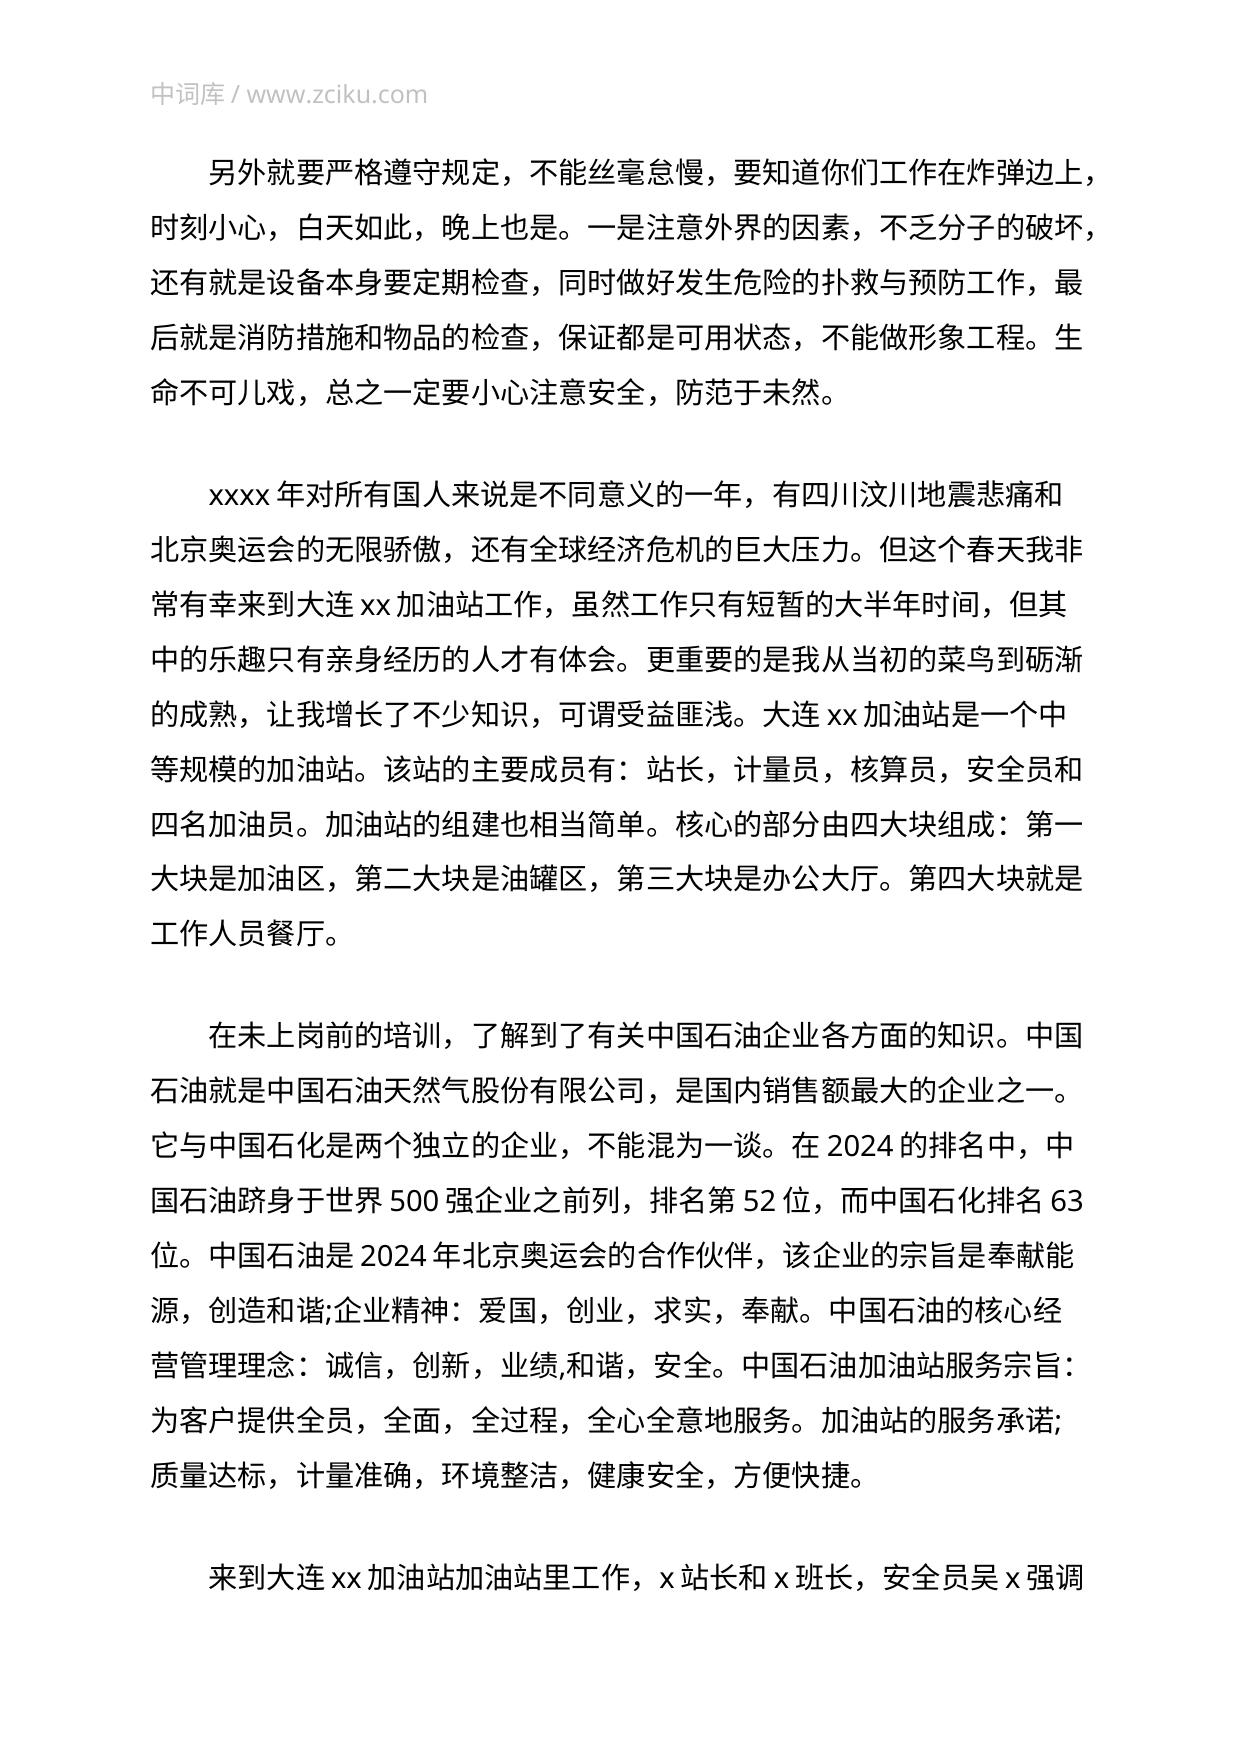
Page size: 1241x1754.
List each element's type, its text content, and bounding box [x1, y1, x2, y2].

text 另外就要严格遵守规定，不能丝毫怠慢，要知道你们工作在炸弹边上，时刻小心，白天如此，晚上也是。一是注意外界的因素，不乏分子的破坏，还有就是设备本身要定期检查，同时做好发生危险的扑救与预防工作，最后就是消防措施和物品的检查，保证都是可用状态，不能做形象工程。生命不可儿戏，总之一定要小心注意安全，防范于未然。 [150, 150, 1090, 412]
text 在未上岗前的培训，了解到了有关中国石油企业各方面的知识。中国石油就是中国石油天然气股份有限公司，是国内销售额最大的企业之一。它与中国石化是两个独立的企业，不能混为一谈。在2024的排名中，中国石油跻身于世界500强企业之前列，排名第52位，而中国石化排名63位。中国石油是2024年北京奥运会的合作伙伴，该企业的宗旨是奉献能源，创造和谐;企业精神：爱国，创业，求实，奉献。中国石油的核心经营管理理念：诚信，创新，业绩,和谐，安全。中国石油加油站服务宗旨：为客户提供全员，全面，全过程，全心全意地服务。加油站的服务承诺;质量达标，计量准确，环境整洁，健康安全，方便快捷。 [150, 1013, 1090, 1495]
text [150, 1554, 1090, 1597]
text xxxx年对所有国人来说是不同意义的一年，有四川汶川地震悲痛和北京奥运会的无限骄傲，还有全球经济危机的巨大压力。但这个春天我非常有幸来到大连xx加油站工作，虽然工作只有短暂的大半年时间，但其中的乐趣只有亲身经历的人才有体会。更重要的是我从当初的菜鸟到砺渐的成熟，让我增长了不少知识，可谓受益匪浅。大连xx加油站是一个中等规模的加油站。该站的主要成员有：站长，计量员，核算员，安全员和四名加油员。加油站的组建也相当简单。核心的部分由四大块组成：第一大块是加油区，第二大块是油罐区，第三大块是办公大厅。第四大块就是工作人员餐厅。 [150, 471, 1090, 953]
